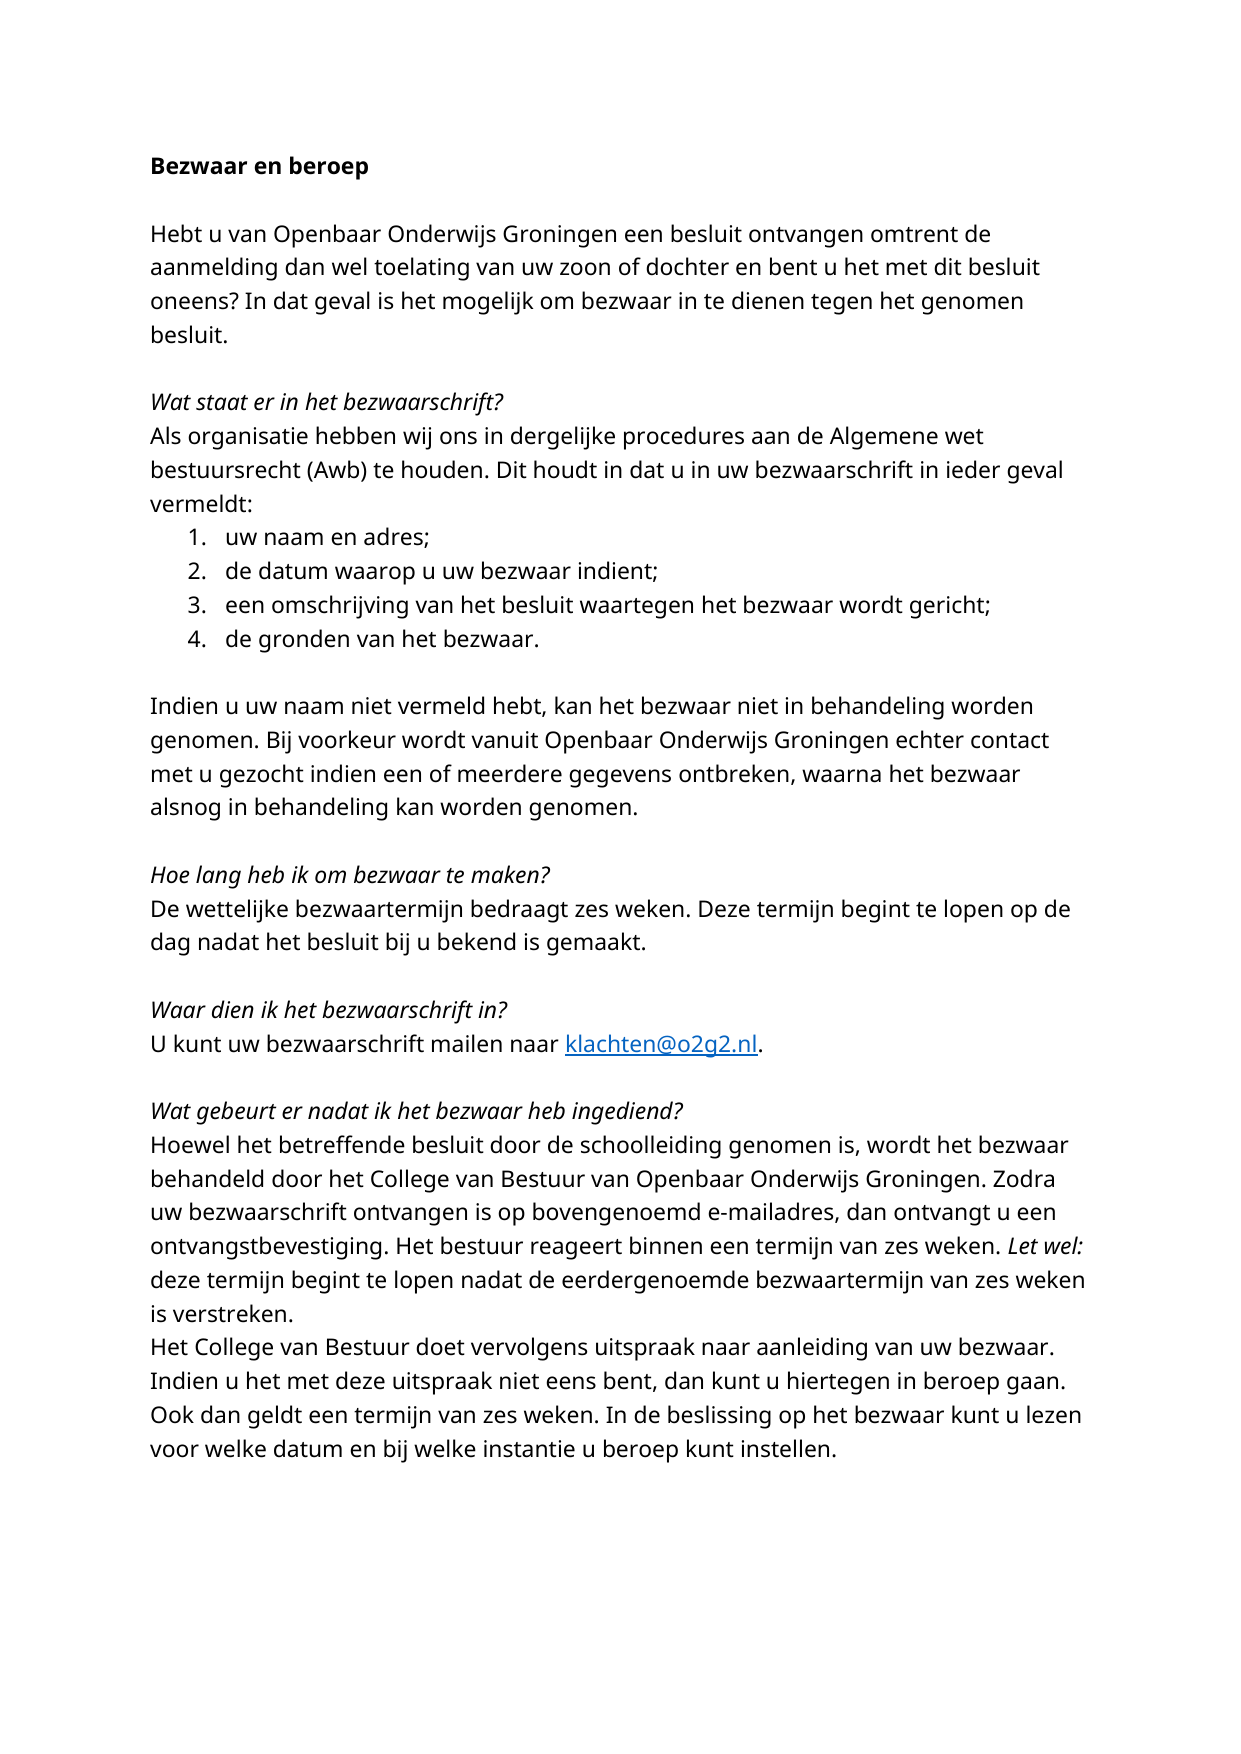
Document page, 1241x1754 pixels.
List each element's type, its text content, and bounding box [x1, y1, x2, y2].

text Wat staat er in het bezwaarschrift? [150, 386, 1090, 417]
text Waar dien ik het bezwaarschrift in? [150, 994, 1090, 1025]
list de gronden van het bezwaar. [187, 622, 1090, 654]
text Hebt u van Openbaar Onderwijs Groningen een besluit ontvangen omtrent de aanmelding dan wel toelating van uw zoon of dochter en bent u het met dit besluit oneens? In dat geval is het mogelijk om bezwaar in te dienen tegen het genomen besluit. [150, 217, 1090, 350]
text Hoe lang heb ik om bezwaar te maken? [150, 859, 1090, 890]
text U kunt uw bezwaarschrift mailen naar klachten@o2g2.nl. [150, 1027, 1090, 1059]
text Wat gebeurt er nadat ik het bezwaar heb ingediend? [150, 1095, 1090, 1126]
list uw naam en adres; [187, 521, 1090, 552]
text Bezwaar en beroep [150, 150, 1090, 181]
text Hoewel het betreffende besluit door de schoolleiding genomen is, wordt het bezwaar behandeld door het College van Bestuur van Openbaar Onderwijs Groningen. Zodra uw bezwaarschrift ontvangen is op bovengenoemd e-mailadres, dan ontvangt u een ontvangstbevestiging. Het bestuur reageert binnen een termijn van zes weken. Let wel: deze termijn begint te lopen nadat de eerdergenoemde bezwaartermijn van zes weken is verstreken. [150, 1129, 1090, 1329]
text Het College van Bestuur doet vervolgens uitspraak naar aanleiding van uw bezwaar. Indien u het met deze uitspraak niet eens bent, dan kunt u hiertegen in beroep gaan. Ook dan geldt een termijn van zes weken. In de beslissing op het bezwaar kunt u lezen voor welke datum en bij welke instantie u beroep kunt instellen. [150, 1331, 1090, 1464]
text Indien u uw naam niet vermeld hebt, kan het bezwaar niet in behandeling worden genomen. Bij voorkeur wordt vanuit Openbaar Onderwijs Groningen echter contact met u gezocht indien een of meerdere gegevens ontbreken, waarna het bezwaar alsnog in behandeling kan worden genomen. [150, 690, 1090, 822]
list de datum waarop u uw bezwaar indient; [187, 555, 1090, 586]
text Als organisatie hebben wij ons in dergelijke procedures aan de Algemene wet bestuursrecht (Awb) te houden. Dit houdt in dat u in uw bezwaarschrift in ieder geval vermeldt: [150, 420, 1090, 519]
text De wettelijke bezwaartermijn bedraagt zes weken. Deze termijn begint te lopen op de dag nadat het besluit bij u bekend is gemaakt. [150, 892, 1090, 957]
list een omschrijving van het besluit waartegen het bezwaar wordt gericht; [187, 589, 1090, 620]
